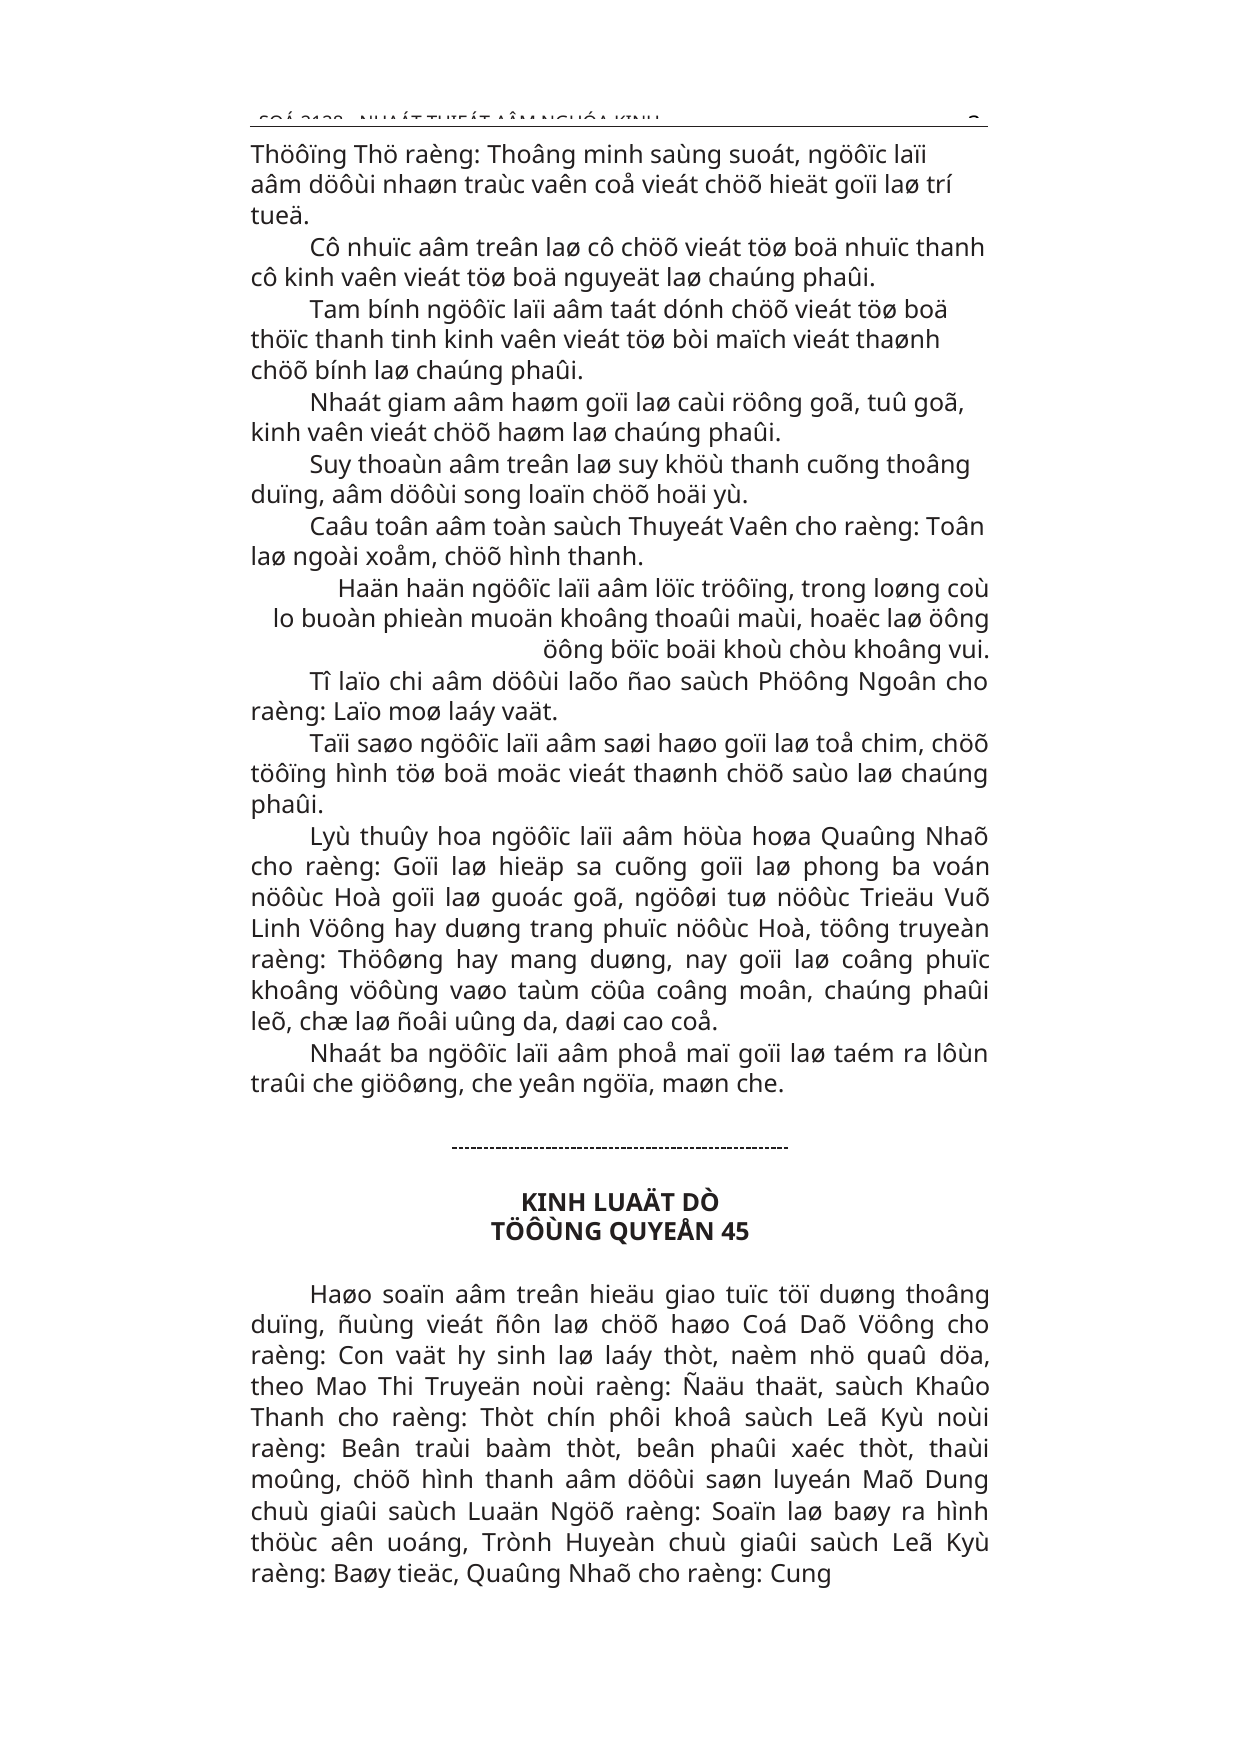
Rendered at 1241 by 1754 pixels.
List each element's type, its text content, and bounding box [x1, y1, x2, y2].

text Tam bính ngöôïc laïi aâm taát dónh chöõ vieát töø boä thöïc thanh tinh kinh vaên vieát töø bòi maïch vieát thaønh chöõ bính laø chaúng phaûi. [250, 293, 991, 386]
text Taïi saøo ngöôïc laïi aâm saøi haøo goïi laø toå chim, chöõ töôïng hình töø boä moäc vieát thaønh chöõ saùo laø chaúng phaûi. [250, 727, 989, 820]
text Cô nhuïc aâm treân laø cô chöõ vieát töø boä nhuïc thanh cô kinh vaên vieát töø boä nguyeät laø chaúng phaûi. [250, 231, 991, 293]
subtitle KINH LUAÄT DÒ TÖÔÙNG QUYEÅN 45 [481, 1187, 759, 1248]
text Tî laïo chi aâm döôùi laõo ñao saùch Phöông Ngoân cho raèng: Laïo moø laáy vaät. [250, 665, 990, 727]
text Suy thoaùn aâm treân laø suy khöù thanh cuõng thoâng duïng, aâm döôùi song loaïn chöõ hoäi yù. [250, 448, 991, 510]
text Thöôïng Thö raèng: Thoâng minh saùng suoát, ngöôïc laïi aâm döôùi nhaøn traùc vaên coå vieát chöõ hieät goïi laø trí tueä. [250, 138, 983, 231]
text Nhaát giam aâm haøm goïi laø caùi röông goã, tuû goã, kinh vaên vieát chöõ haøm laø chaúng phaûi. [250, 386, 991, 448]
text Haän haän ngöôïc laïi aâm löïc tröôïng, trong loøng coù lo buoàn phieàn muoän khoâng thoaûi maùi, hoaëc laø öông öông böïc boäi khoù chòu khoâng vui. [255, 572, 990, 665]
text Nhaát ba ngöôïc laïi aâm phoå maï goïi laø taém ra lôùn traûi che giöôøng, che yeân ngöïa, maøn che. [250, 1038, 989, 1099]
text Haøo soaïn aâm treân hieäu giao tuïc töï duøng thoâng duïng, ñuùng vieát ñôn laø chöõ haøo Coá Daõ Vöông cho raèng: Con vaät hy sinh laø laáy thòt, naèm nhö quaû döa, theo Mao Thi Truyeän noùi raèng: Ñaäu thaät, saùch Khaûo Thanh cho raèng: Thòt chín phôi khoâ saùch Leã Kyù noùi raèng: Beân traùi baàm thòt, beân phaûi xaéc thòt, thaùi moûng, chöõ hình thanh aâm döôùi saøn luyeán Maõ Dung chuù giaûi saùch Luaän Ngöõ raèng: Soaïn laø baøy ra hình thöùc aên uoáng, Trònh Huyeàn chuù giaûi saùch Leã Kyù raèng: Baøy tieäc, Quaûng Nhaõ cho raèng: Cung [250, 1279, 990, 1589]
text Lyù thuûy hoa ngöôïc laïi aâm höùa hoøa Quaûng Nhaõ cho raèng: Goïi laø hieäp sa cuõng goïi laø phong ba voán nöôùc Hoà goïi laø guoác goã, ngöôøi tuø nöôùc Trieäu Vuõ Linh Vöông hay duøng trang phuïc nöôùc Hoà, töông truyeàn raèng: Thöôøng hay mang duøng, nay goïi laø coâng phuïc khoâng vöôùng vaøo taùm cöûa coâng moân, chaúng phaûi leõ, chæ laø ñoâi uûng da, daøi cao coå. [250, 820, 990, 1038]
text Caâu toân aâm toàn saùch Thuyeát Vaên cho raèng: Toân laø ngoài xoåm, chöõ hình thanh. [250, 510, 991, 572]
